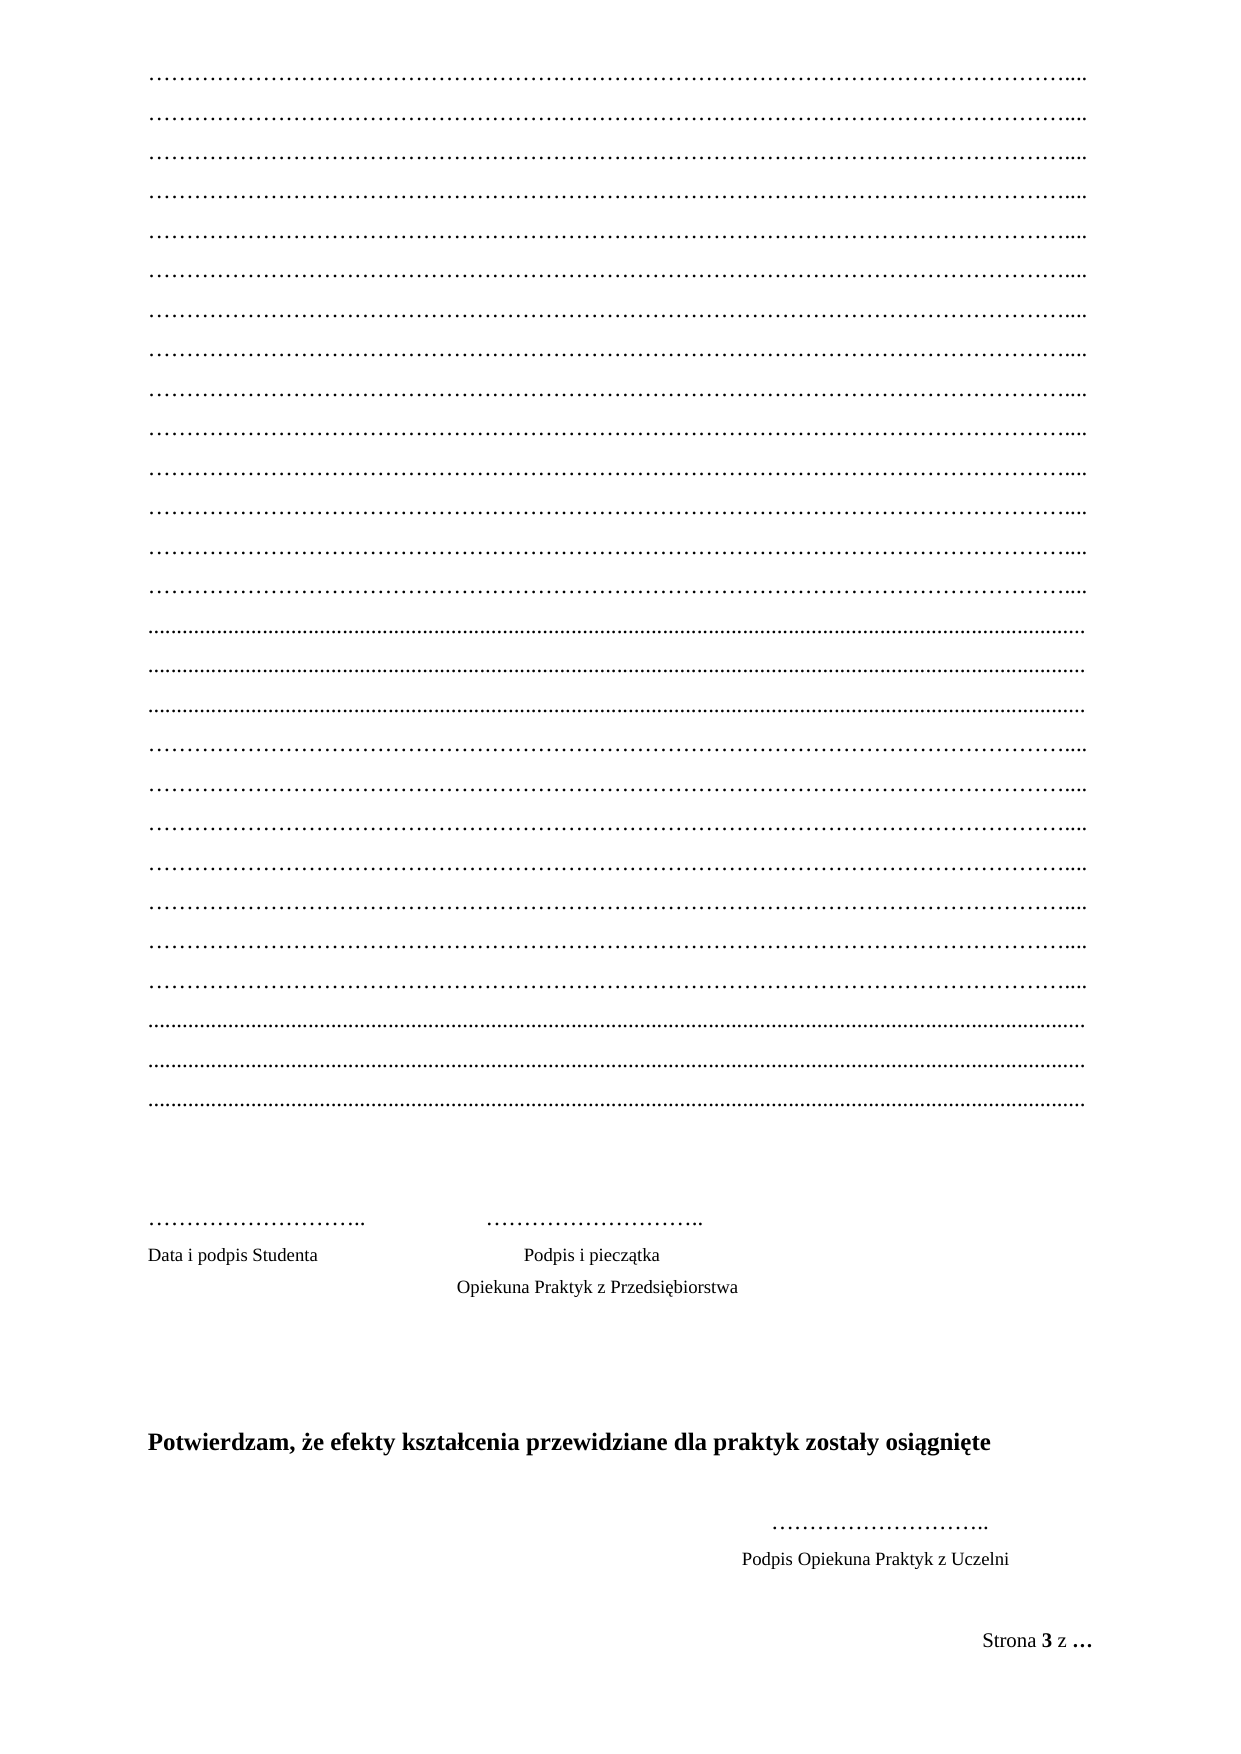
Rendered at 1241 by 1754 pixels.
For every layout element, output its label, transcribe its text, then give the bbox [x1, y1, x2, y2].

text Potwierdzam, że efekty kształcenia przewidziane dla praktyk zostały osiągnięte [148, 1427, 1092, 1495]
text ………………………………………………………………………………………………………….... [148, 730, 1092, 757]
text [148, 217, 1092, 243]
text …………………………………………………………………………………………………………................................................................................................................................................................................................................................................................................................................................................................................................................................................................................................................ [148, 572, 1092, 717]
text ………………………………………………………………………………………………………….... [148, 493, 1092, 520]
text ………………………………………………………………………………………………………….... [148, 849, 1092, 875]
text Data i podpis Studenta Podpis i pieczątka [148, 1243, 1092, 1265]
text ………………………………………………………………………………………………………….... [148, 414, 1092, 441]
text ………………………………………………………………………………………………………….... [148, 928, 1092, 954]
text ………………………………………………………………………………………………………….... [148, 809, 1092, 836]
text Opiekuna Praktyk z Przedsiębiorstwa [443, 1276, 1092, 1297]
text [148, 177, 1092, 204]
text ………………………………………………………………………………………………………….... [148, 454, 1092, 480]
text ………………………………………………………………………………………………………….... [148, 533, 1092, 559]
text Podpis Opiekuna Praktyk z Uczelni [148, 1547, 1092, 1569]
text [148, 256, 1092, 283]
text ………………………………………………………………………………………………………….... [148, 335, 1092, 362]
text ………………………………………………………………………………………………………….... [148, 375, 1092, 401]
text ………………………………………………………………………………………………………….... [148, 770, 1092, 796]
text ………………………………………………………………………………………………………….... [148, 296, 1092, 322]
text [148, 138, 1092, 164]
text ……………………….. ……………………….. [148, 1204, 1092, 1230]
text ………………………………………………………………………………………………………….... [148, 888, 1092, 914]
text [148, 59, 1092, 85]
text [148, 98, 1092, 125]
text ……………………….. [148, 1508, 1092, 1534]
text …………………………………………………………………………………………………………................................................................................................................................................................................................................................................................................................................................................................................................................................................................................................................ [148, 967, 1092, 1112]
